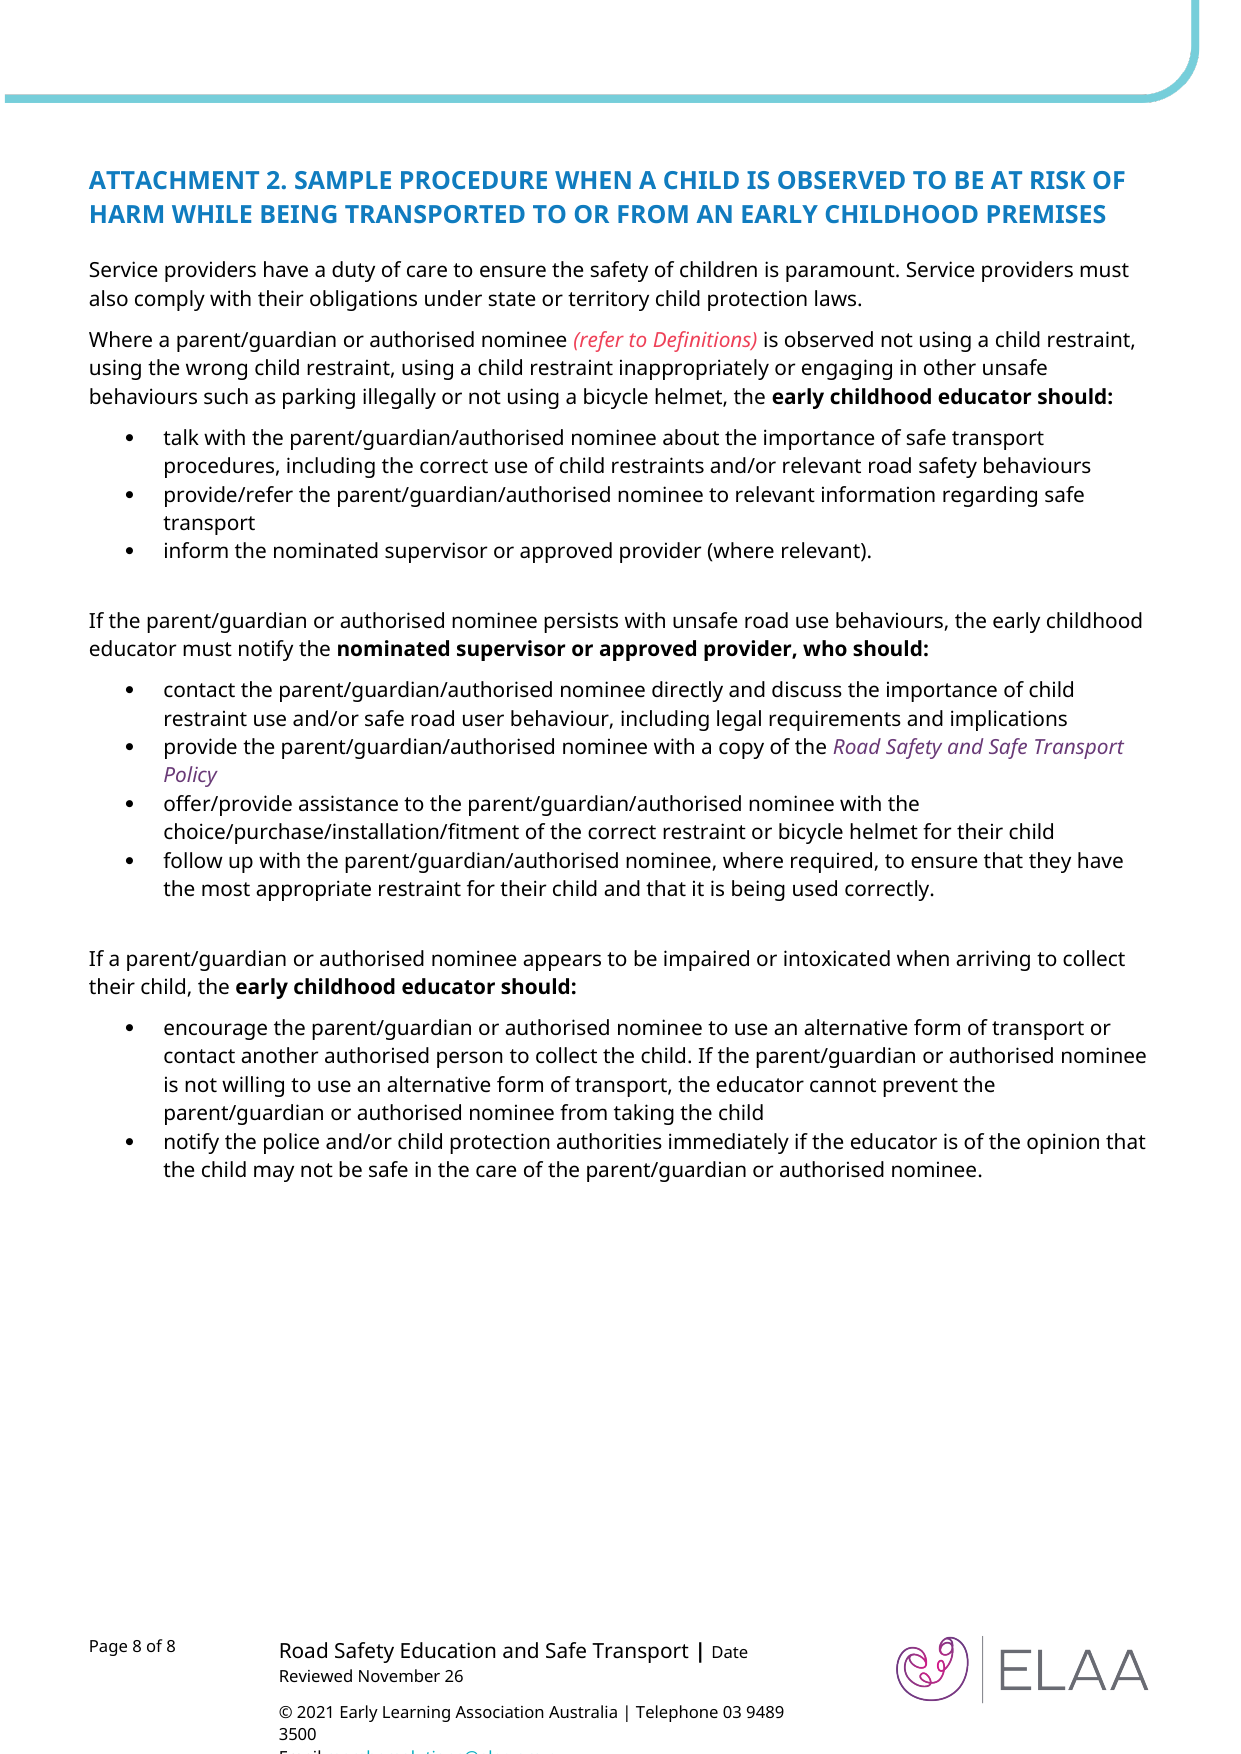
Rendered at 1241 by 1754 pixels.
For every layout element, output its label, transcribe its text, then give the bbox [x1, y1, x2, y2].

text contact the parent/guardian/authorised nominee directly and discuss the importance of child restraint use and/or safe road user behaviour, including legal requirements and implications [126, 675, 1152, 732]
text If the parent/guardian or authorised nominee persists with unsafe road use behaviours, the early childhood educator must notify the nominated supervisor or approved provider, who should: [89, 606, 1152, 663]
text follow up with the parent/guardian/authorised nominee, where required, to ensure that they have the most appropriate restraint for their child and that it is being used correctly. [126, 846, 1152, 903]
text provide/refer the parent/guardian/authorised nominee to relevant information regarding safe transport [126, 480, 1152, 537]
text notify the police and/or child protection authorities immediately if the educator is of the opinion that the child may not be safe in the care of the parent/guardian or authorised nominee. [126, 1127, 1152, 1184]
text inform the nominated supervisor or approved provider (where relevant). [126, 537, 1152, 565]
picture [891, 1633, 1152, 1721]
text offer/provide assistance to the parent/guardian/authorised nominee with the choice/purchase/installation/fitment of the correct restraint or bicycle helmet for their child [126, 789, 1152, 846]
picture [4, 0, 1241, 126]
text encourage the parent/guardian or authorised nominee to use an alternative form of transport or contact another authorised person to collect the child. If the parent/guardian or authorised nominee is not willing to use an alternative form of transport, the educator cannot prevent the parent/guardian or authorised nominee from taking the child [126, 1013, 1152, 1127]
text Service providers have a duty of care to ensure the safety of children is paramount. Service providers must also comply with their obligations under state or territory child protection laws. [89, 256, 1152, 312]
text talk with the parent/guardian/authorised nominee about the importance of safe transport procedures, including the correct use of child restraints and/or relevant road safety behaviours [126, 423, 1152, 480]
text provide the parent/guardian/authorised nominee with a copy of the Road Safety and Safe Transport Policy [126, 732, 1152, 789]
text If a parent/guardian or authorised nominee appears to be impaired or intoxicated when arriving to collect their child, the early childhood educator should: [89, 944, 1152, 1001]
text ATTACHMENT 2. Sample procedure when a child is observed to be at risk of harm while being transported to or from an early childhood premises [89, 162, 1152, 231]
text Where a parent/guardian or authorised nominee (refer to Definitions) is observed not using a child restraint, using the wrong child restraint, using a child restraint inappropriately or engaging in other unsafe behaviours such as parking illegally or not using a bicycle helmet, the early childhood educator should: [89, 325, 1152, 410]
